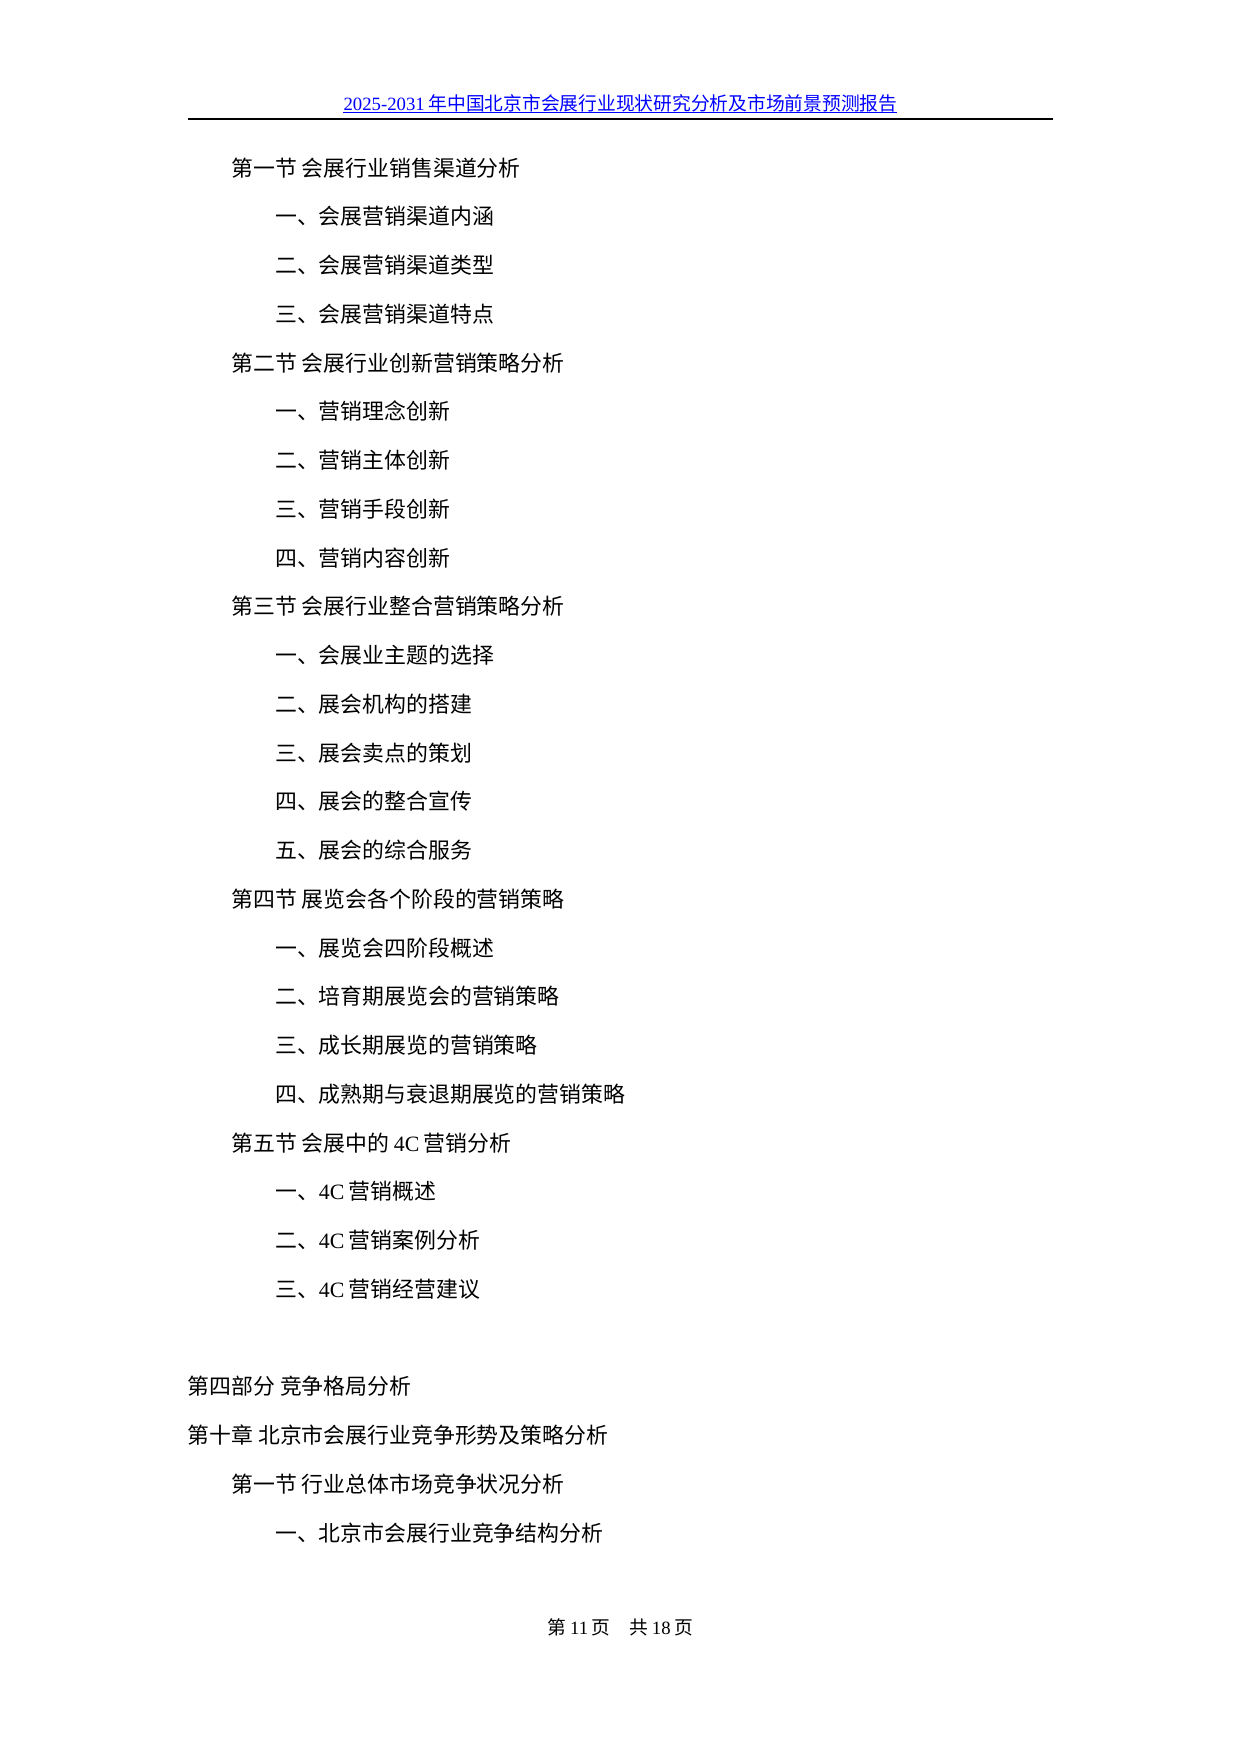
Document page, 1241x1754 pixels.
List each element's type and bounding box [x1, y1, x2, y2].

text [187, 150, 1053, 1548]
